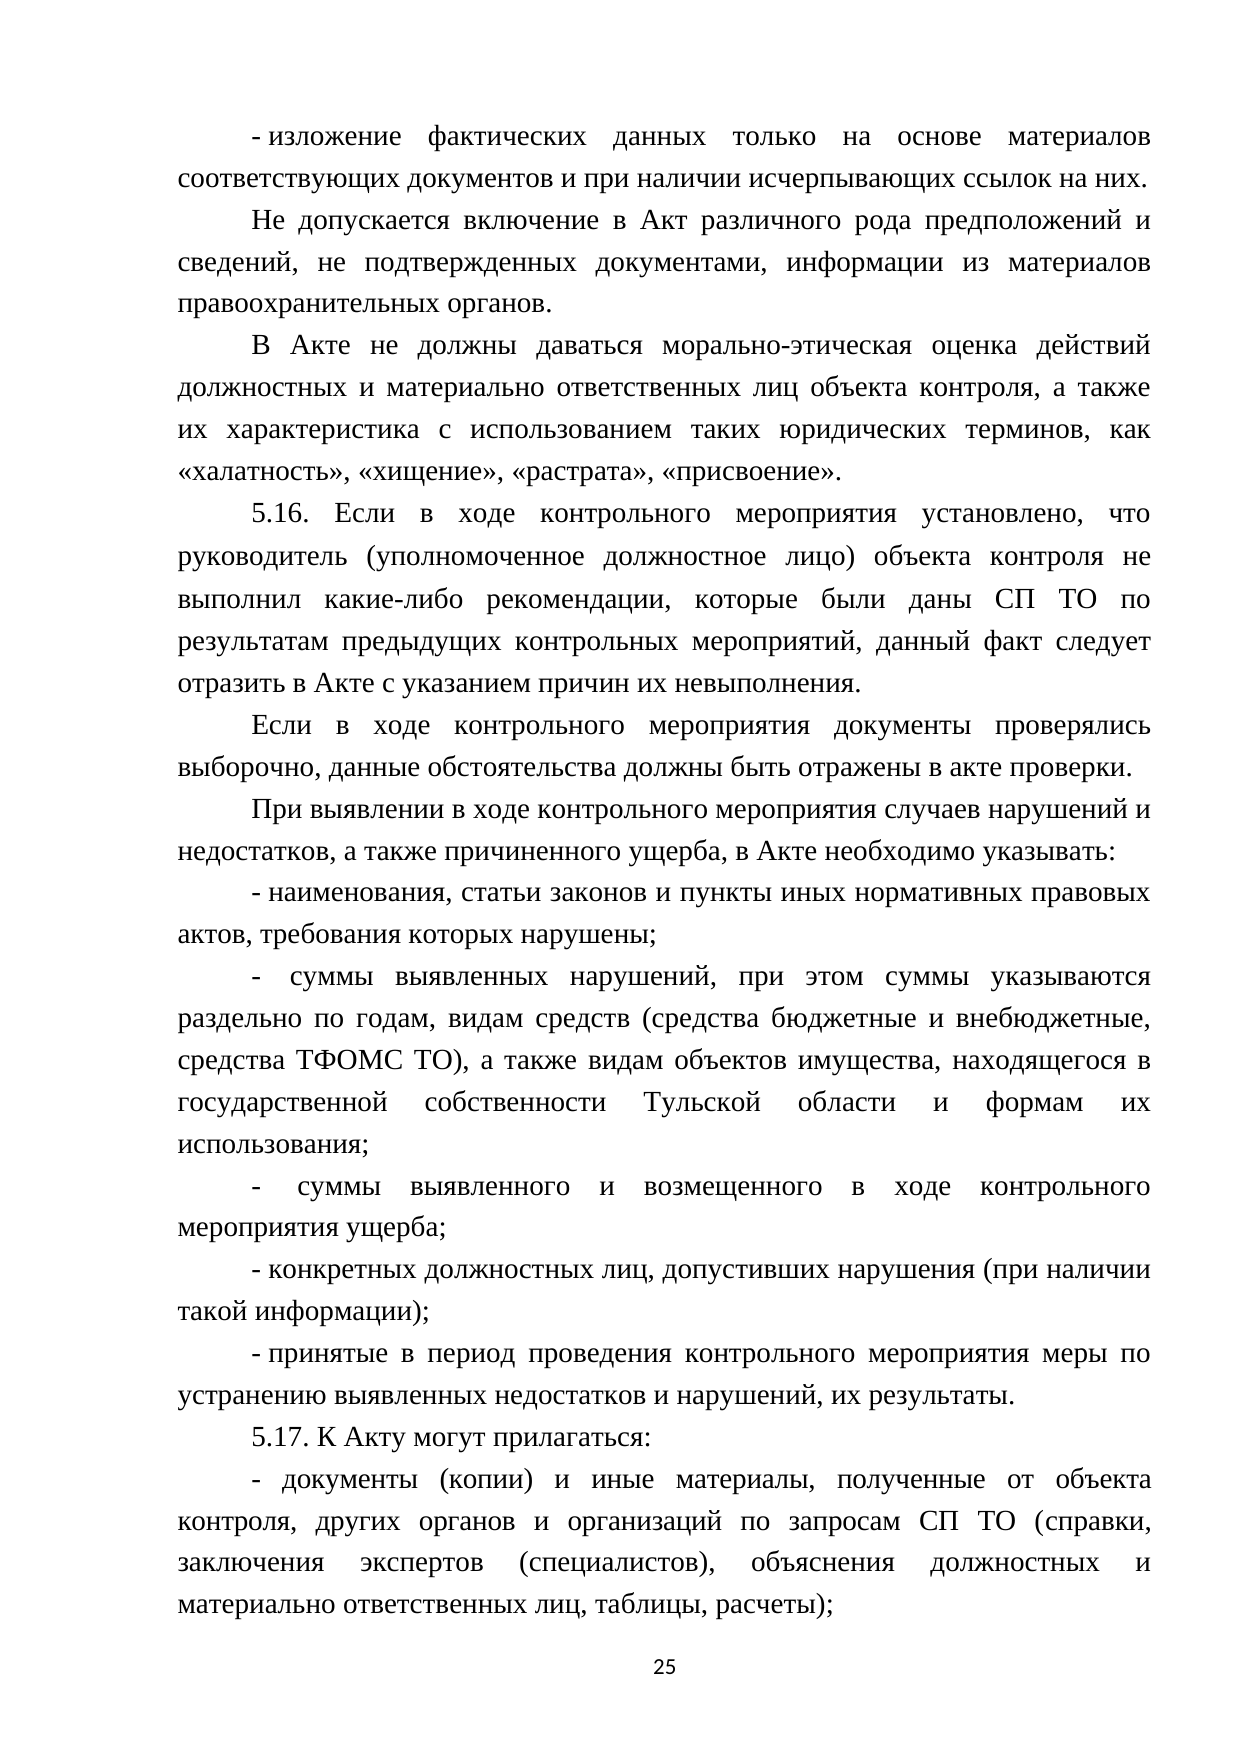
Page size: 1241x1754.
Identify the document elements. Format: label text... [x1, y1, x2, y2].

text - конкретных должностных лиц, допустивших нарушения (при наличии такой информации); [177, 1251, 1152, 1327]
text При выявлении в ходе контрольного мероприятия случаев нарушений и недостатков, а также причиненного ущерба, в Акте необходимо указывать: [177, 791, 1152, 866]
text В Акте не должны даваться морально-этическая оценка действий должностных и материально ответственных лиц объекта контроля, а также их характеристика с использованием таких юридических терминов, как «халатность», «хищение», «растрата», «присвоение». [177, 327, 1152, 487]
text - суммы выявленного и возмещенного в ходе контрольного мероприятия ущерба; [177, 1168, 1152, 1243]
text - наименования, статьи законов и пункты иных нормативных правовых актов, требования которых нарушены; [177, 874, 1152, 950]
text 5.17. К Акту могут прилагаться: [177, 1419, 1152, 1452]
text - суммы выявленных нарушений, при этом суммы указываются раздельно по годам, видам средств (средства бюджетные и внебюджетные, средства ТФОМС ТО), а также видам объектов имущества, находящегося в государственной собственности Тульской области и формам их использования; [177, 958, 1152, 1159]
text 5.16. Если в ходе контрольного мероприятия установлено, что руководитель (уполномоченное должностное лицо) объекта контроля не выполнил какие-либо рекомендации, которые были даны СП ТО по результатам предыдущих контрольных мероприятий, данный факт следует отразить в Акте с указанием причин их невыполнения. [177, 495, 1152, 699]
text - документы (копии) и иные материалы, полученные от объекта контроля, других органов и организаций по запросам СП ТО (справки, заключения экспертов (специалистов), объяснения должностных и материально ответственных лиц, таблицы, расчеты); [177, 1461, 1152, 1620]
text - принятые в период проведения контрольного мероприятия меры по устранению выявленных недостатков и нарушений, их результаты. [177, 1335, 1152, 1411]
text - изложение фактических данных только на основе материалов соответствующих документов и при наличии исчерпывающих ссылок на них. [177, 118, 1152, 193]
text Если в ходе контрольного мероприятия документы проверялись выборочно, данные обстоятельства должны быть отражены в акте проверки. [177, 707, 1152, 782]
text Не допускается включение в Акт различного рода предположений и сведений, не подтвержденных документами, информации из материалов правоохранительных органов. [177, 202, 1152, 319]
